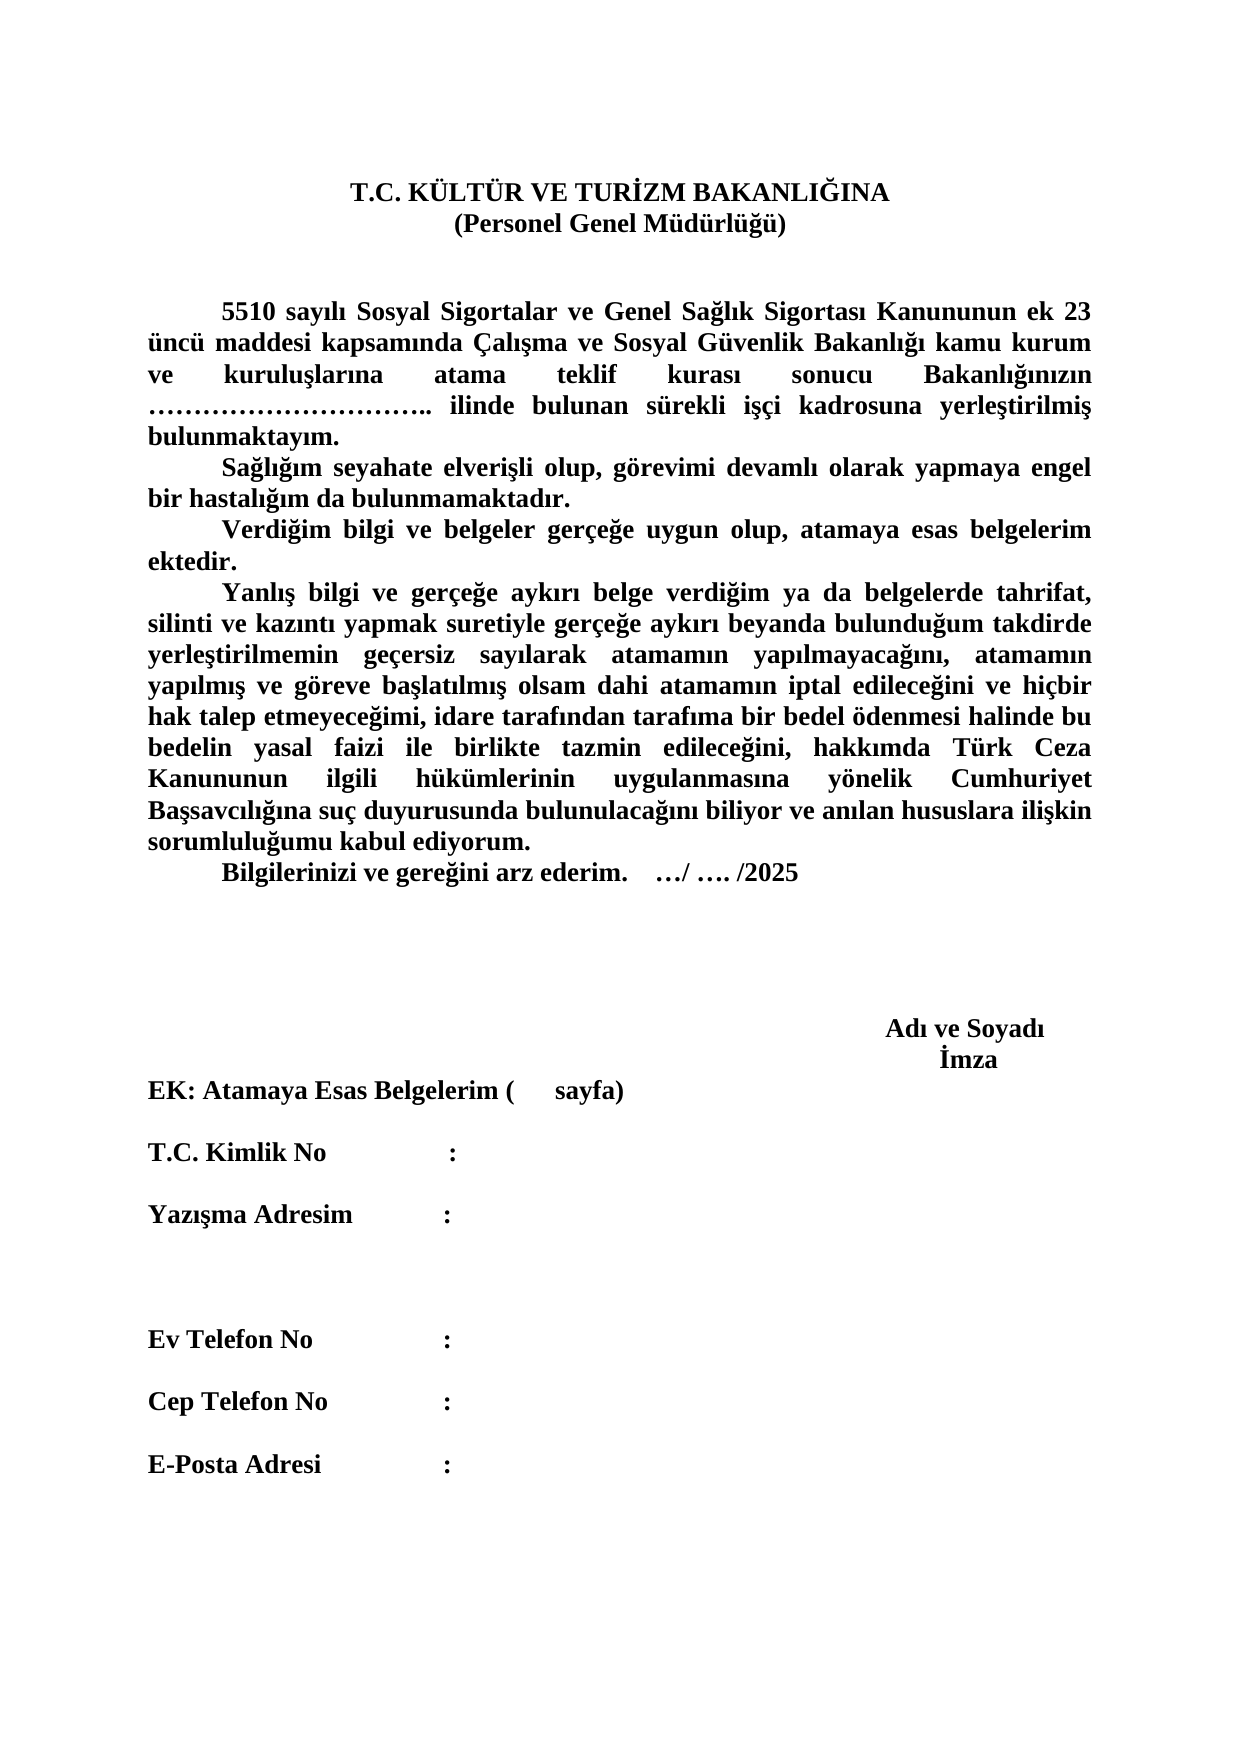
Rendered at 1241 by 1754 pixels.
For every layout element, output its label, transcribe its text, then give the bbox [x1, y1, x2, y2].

text Adı ve Soyadı [148, 1012, 1092, 1043]
text Yanlış bilgi ve gerçeğe aykırı belge verdiğim ya da belgelerde tahrifat, silinti ve kazıntı yapmak suretiyle gerçeğe aykırı beyanda bulunduğum takdirde yerleştirilmemin geçersiz sayılarak atamamın yapılmayacağını, atamamın yapılmış ve göreve başlatılmış olsam dahi atamamın iptal edileceğini ve hiçbir hak talep etmeyeceğimi, idare tarafından tarafıma bir bedel ödenmesi halinde bu bedelin yasal faizi ile birlikte tazmin edileceğini, hakkımda Türk Ceza Kanununun ilgili hükümlerinin uygulanmasına yönelik Cumhuriyet Başsavcılığına suç duyurusunda bulunulacağını biliyor ve anılan hususlara ilişkin sorumluluğumu kabul ediyorum. [148, 576, 1092, 856]
text İmza [148, 1043, 1092, 1074]
text E-Posta Adresi : [148, 1448, 1092, 1479]
text Sağlığım seyahate elverişli olup, görevimi devamlı olarak yapmaya engel bir hastalığım da bulunmamaktadır. [148, 451, 1092, 513]
text Cep Telefon No : [148, 1386, 1092, 1417]
text T.C. Kimlik No : [148, 1136, 1092, 1167]
text Ev Telefon No : [148, 1323, 1092, 1354]
text EK: Atamaya Esas Belgelerim ( sayfa) [148, 1074, 1092, 1105]
text Yazışma Adresim : [148, 1199, 1092, 1230]
text T.C. KÜLTÜR VE TURİZM BAKANLIĞINA [148, 176, 1092, 207]
text (Personel Genel Müdürlüğü) [148, 207, 1092, 238]
text Verdiğim bilgi ve belgeler gerçeğe uygun olup, atamaya esas belgelerim ektedir. [148, 513, 1092, 576]
text Bilgilerinizi ve gereğini arz ederim. …/ …. /2025 [148, 856, 1092, 887]
text 5510 sayılı Sosyal Sigortalar ve Genel Sağlık Sigortası Kanununun ek 23 üncü maddesi kapsamında Çalışma ve Sosyal Güvenlik Bakanlığı kamu kurum ve kuruluşlarına atama teklif kurası sonucu Bakanlığınızın ………………………….. ilinde bulunan sürekli işçi kadrosuna yerleştirilmiş bulunmaktayım. [148, 295, 1092, 451]
